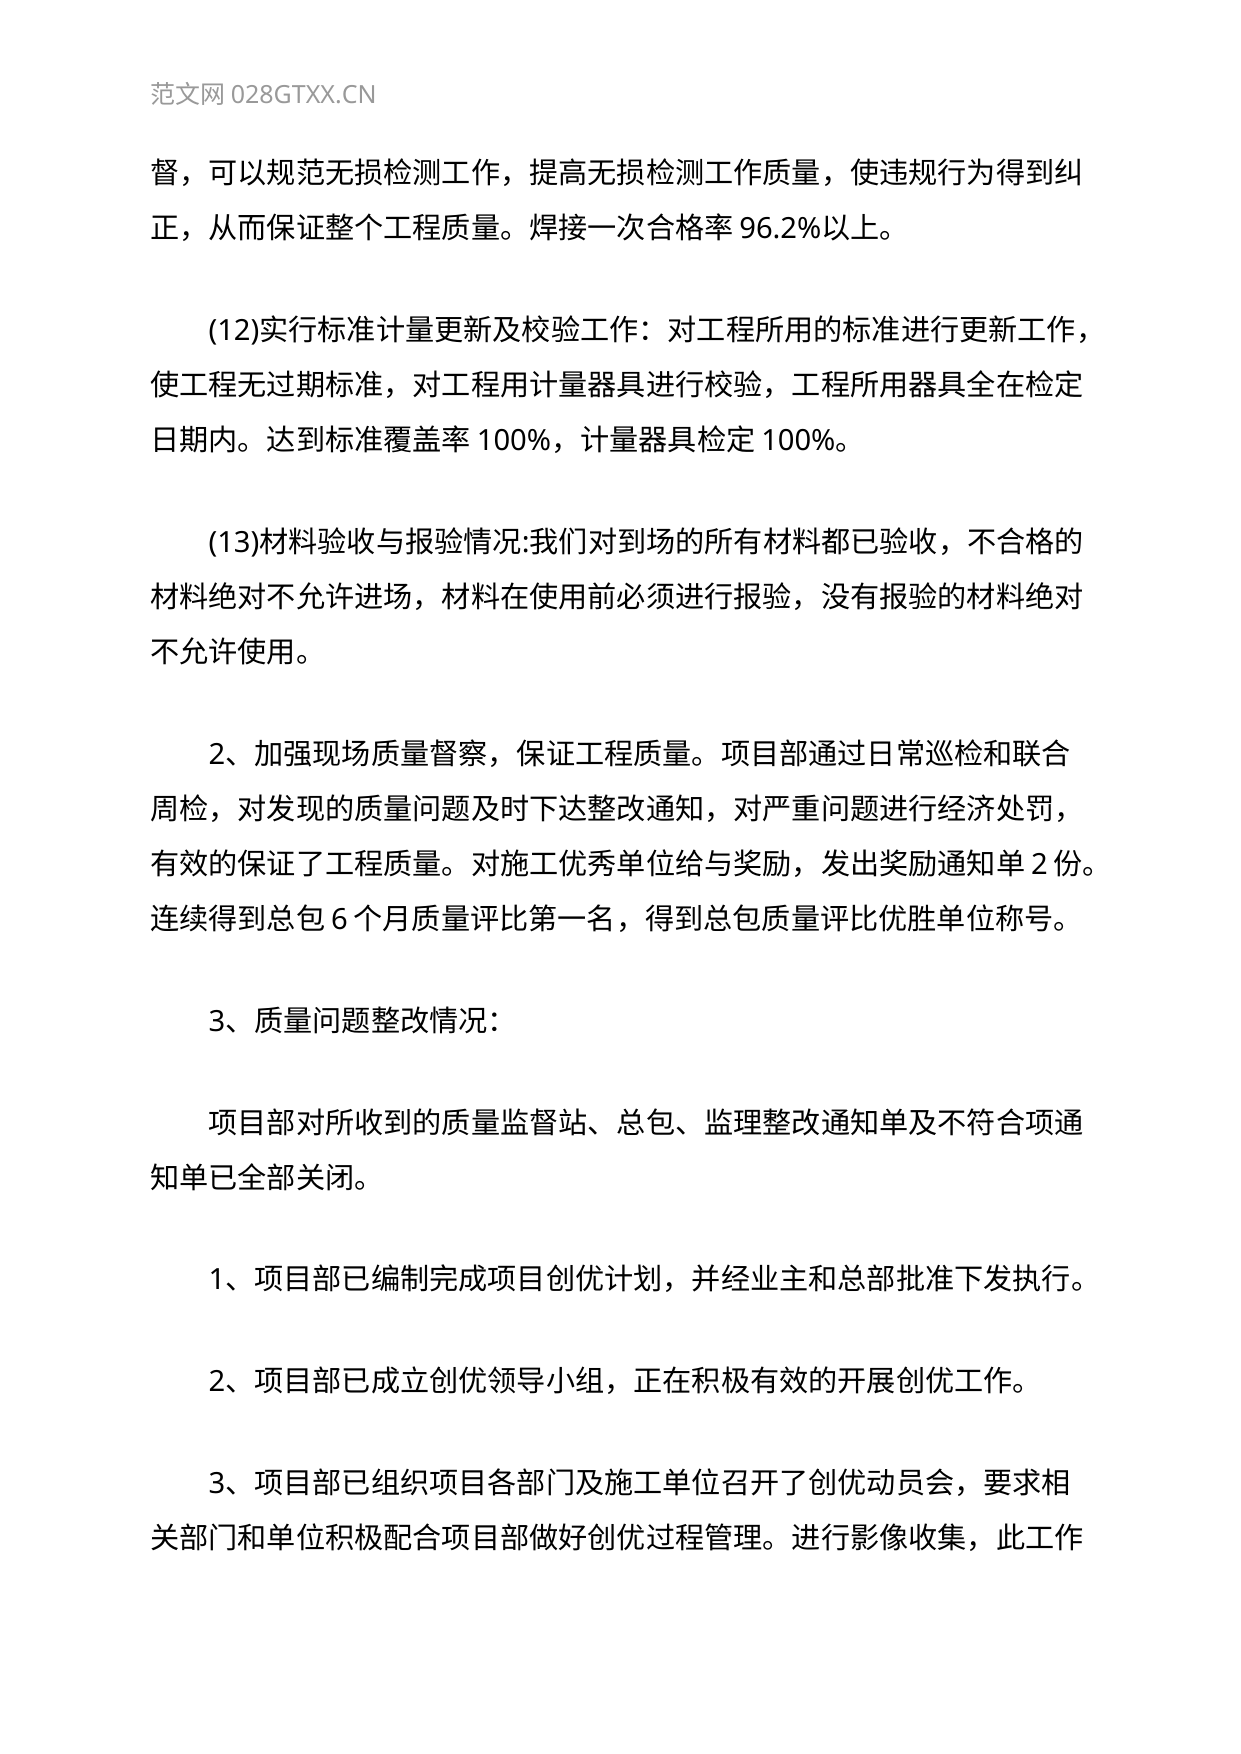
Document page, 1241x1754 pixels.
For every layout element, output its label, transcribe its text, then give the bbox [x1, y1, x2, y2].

text 1、项目部已编制完成项目创优计划，并经业主和总部批准下发执行。 [150, 1256, 1090, 1298]
text 3、质量问题整改情况： [150, 997, 1090, 1040]
text 2、项目部已成立创优领导小组，正在积极有效的开展创优工作。 [150, 1358, 1090, 1400]
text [150, 150, 1090, 247]
text 项目部对所收到的质量监督站、总包、监理整改通知单及不符合项通知单已全部关闭。 [150, 1099, 1090, 1196]
text (13)材料验收与报验情况:我们对到场的所有材料都已验收，不合格的材料绝对不允许进场，材料在使用前必须进行报验，没有报验的材料绝对不允许使用。 [150, 519, 1090, 671]
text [150, 1460, 1090, 1557]
text (12)实行标准计量更新及校验工作：对工程所用的标准进行更新工作，使工程无过期标准，对工程用计量器具进行校验，工程所用器具全在检定日期内。达到标准覆盖率100%，计量器具检定100%。 [150, 307, 1090, 459]
text 2、加强现场质量督察，保证工程质量。项目部通过日常巡检和联合周检，对发现的质量问题及时下达整改通知，对严重问题进行经济处罚，有效的保证了工程质量。对施工优秀单位给与奖励，发出奖励通知单2份。连续得到总包6个月质量评比第一名，得到总包质量评比优胜单位称号。 [150, 730, 1090, 938]
